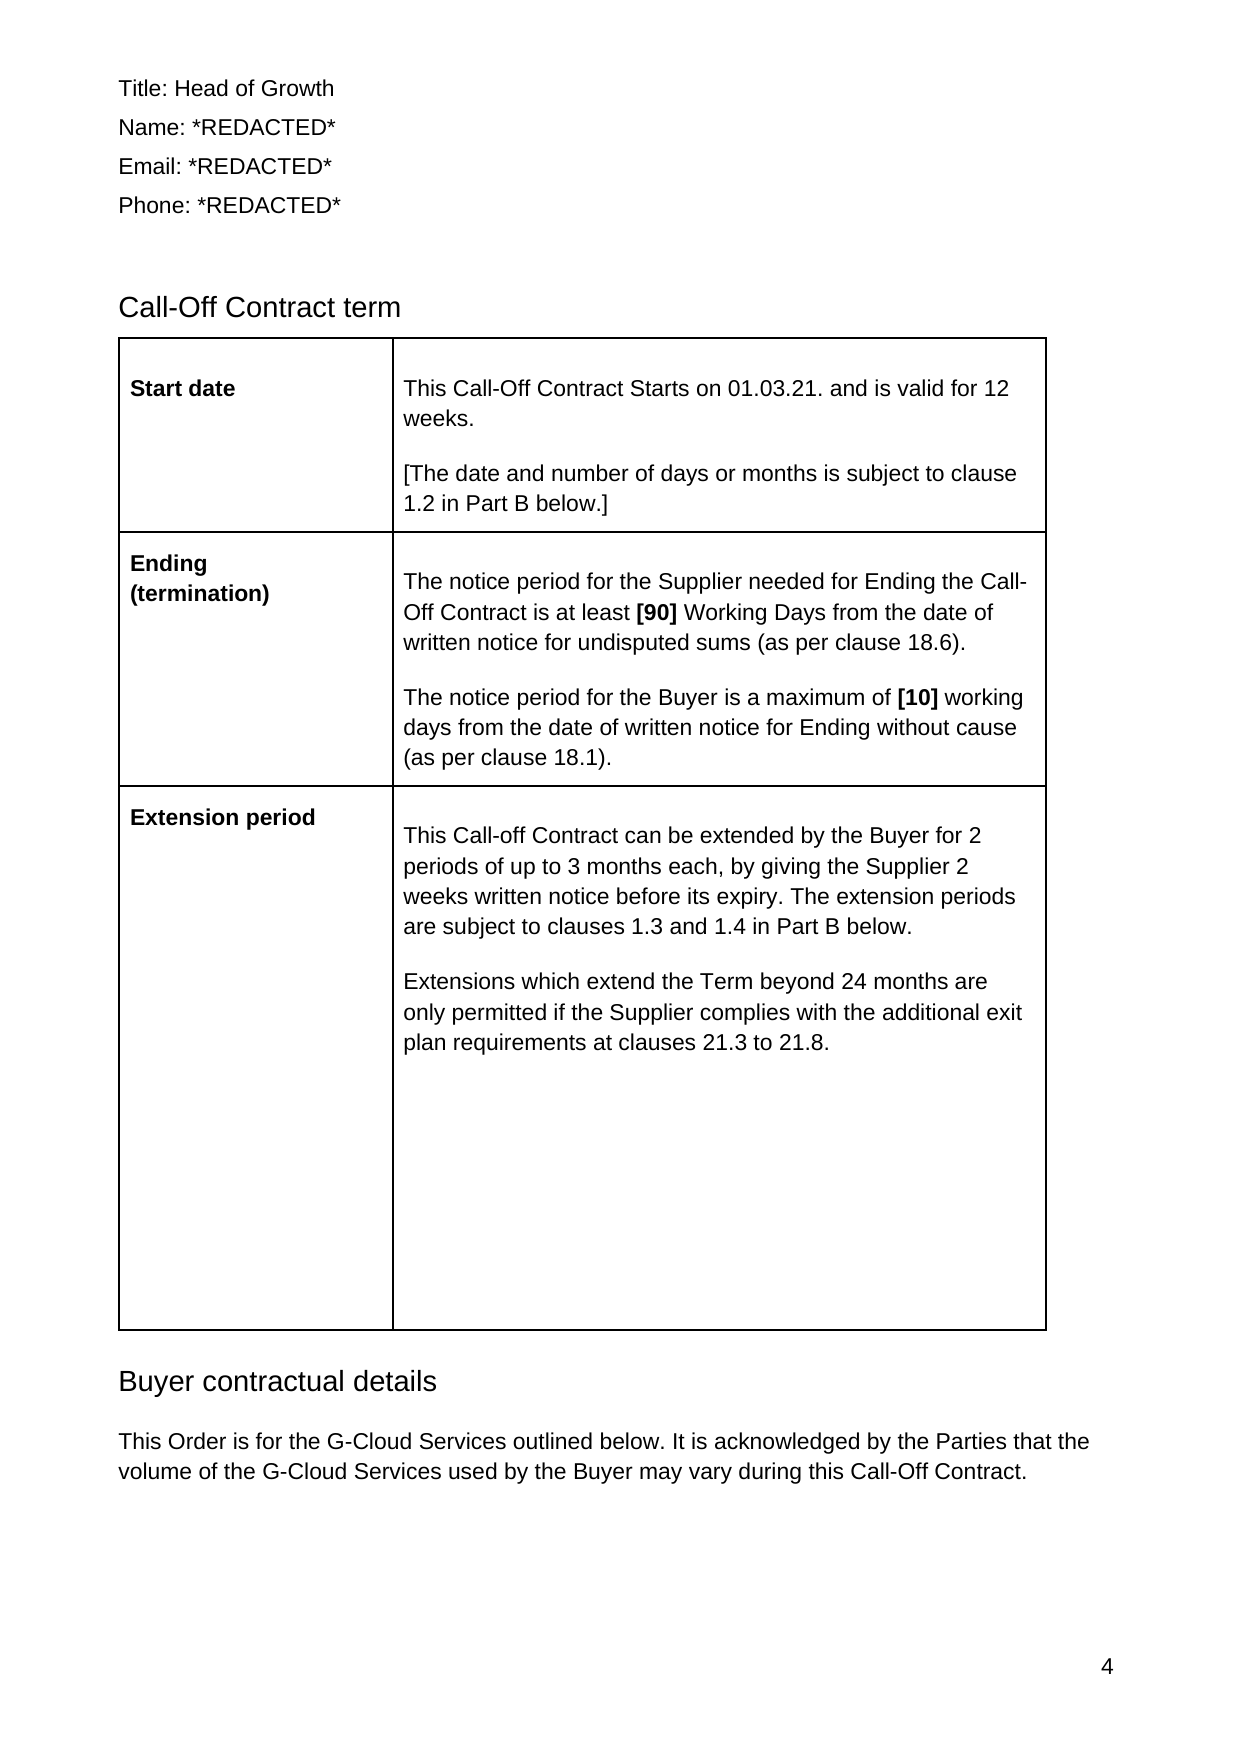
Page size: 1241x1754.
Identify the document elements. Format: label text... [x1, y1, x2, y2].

text Phone: *REDACTED* [118, 192, 1122, 218]
subtitle Buyer contractual details [118, 1364, 1122, 1398]
text Name: *REDACTED* [118, 114, 1122, 140]
subtitle Call-Off Contract term [118, 290, 1122, 324]
table_header This Call-Off Contract Starts on 01.03.21. and is valid for 12 weeks. [The date and number of days or months is subject to clause 1.2 in Part B below.] [394, 339, 1045, 531]
table_cell The notice period for the Supplier needed for Ending the Call-Off Contract is at least [90] Working Days from the date of written notice for undisputed sums (as per clause 18.6). The notice period for the Buyer is a maximum of [10] working days from the date of written notice for Ending without cause (as per clause 18.1). [394, 533, 1045, 785]
table_cell Extension period [120, 787, 392, 1329]
table_cell Ending (termination) [120, 533, 392, 785]
table_header Start date [120, 339, 392, 531]
text This Order is for the G-Cloud Services outlined below. It is acknowledged by the Parties that the volume of the G-Cloud Services used by the Buyer may vary during this Call-Off Contract. [118, 1428, 1122, 1484]
table_cell This Call-off Contract can be extended by the Buyer for 2 periods of up to 3 months each, by giving the Supplier 2 weeks written notice before its expiry. The extension periods are subject to clauses 1.3 and 1.4 in Part B below. Extensions which extend the Term beyond 24 months are only permitted if the Supplier complies with the additional exit plan requirements at clauses 21.3 to 21.8. [394, 787, 1045, 1329]
text Title: Head of Growth [118, 75, 1122, 101]
text Email: *REDACTED* [118, 153, 1122, 179]
